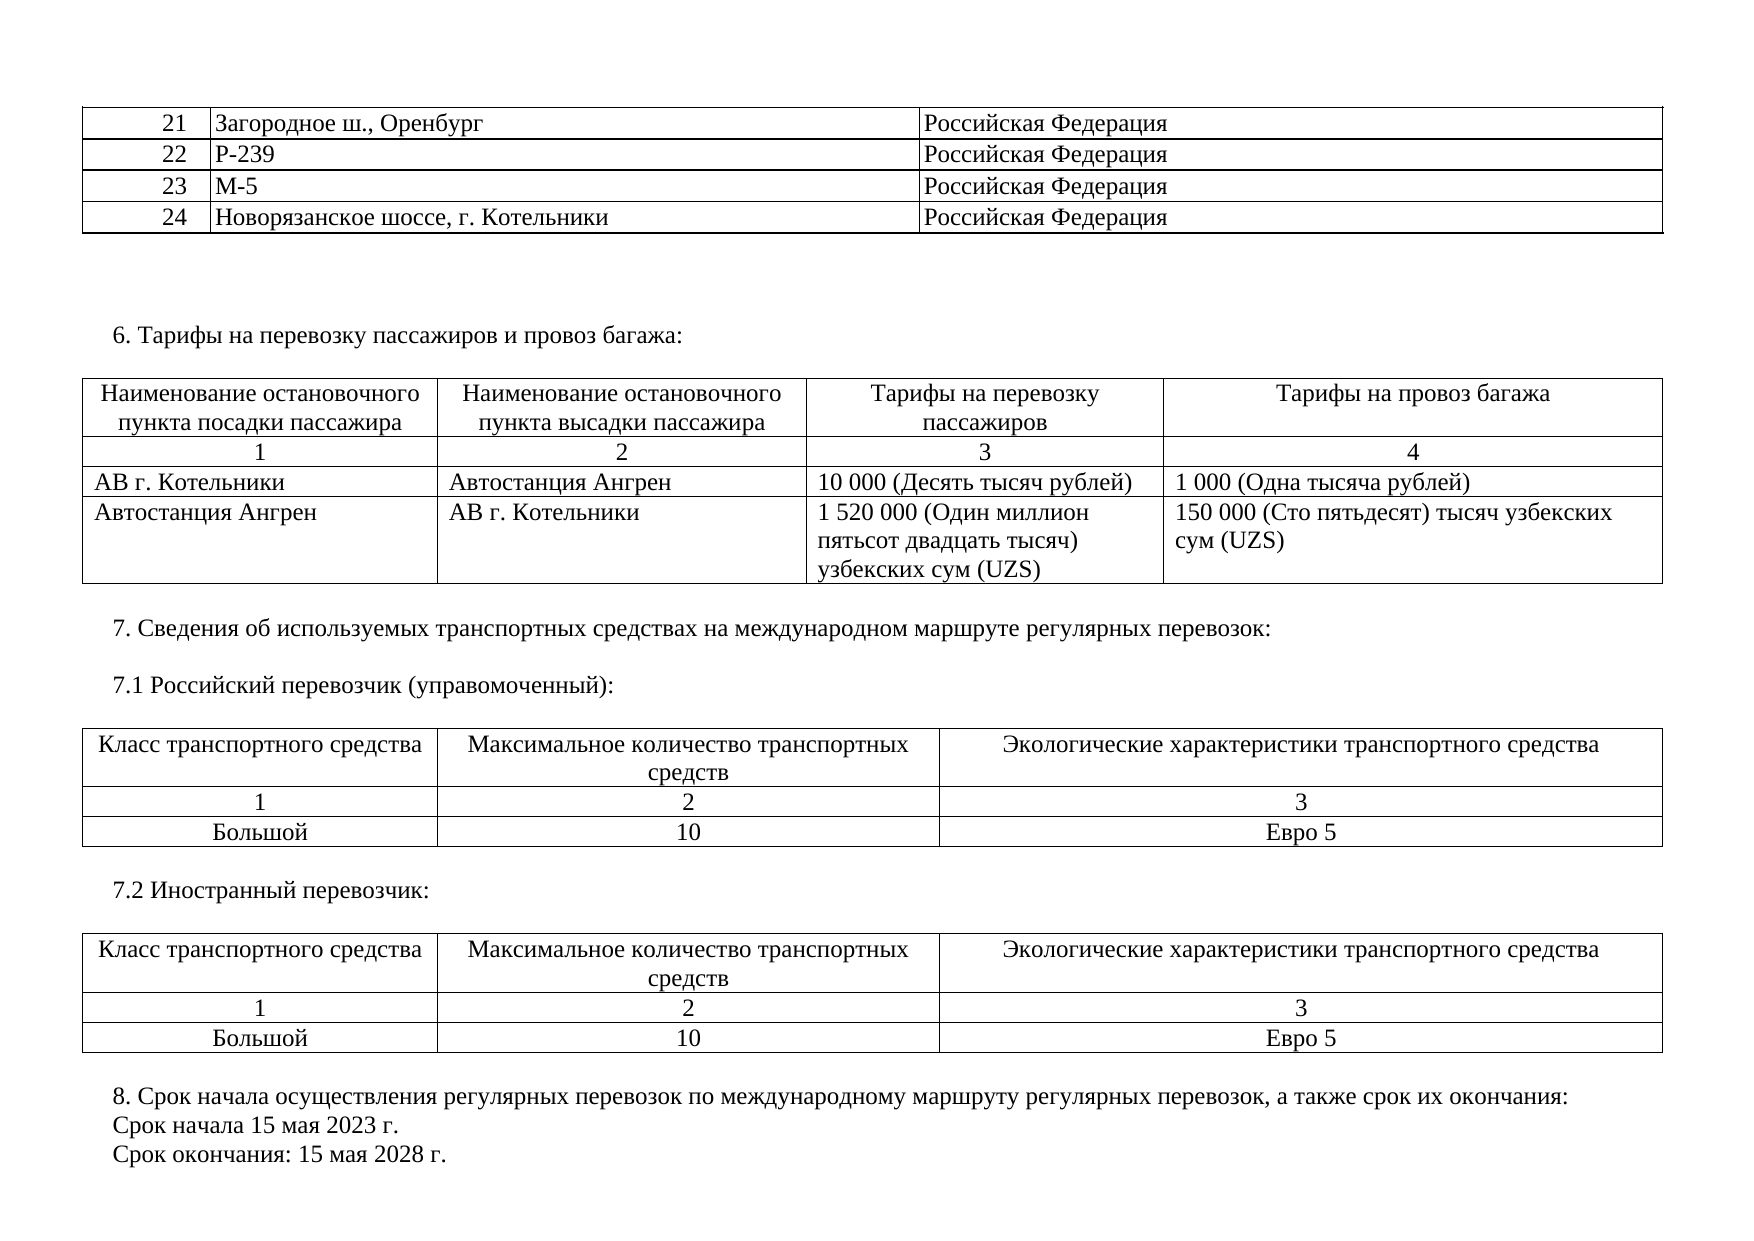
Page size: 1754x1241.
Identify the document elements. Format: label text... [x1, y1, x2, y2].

table_cell Российская Федерация [920, 171, 1662, 201]
table_cell 1 000 (Одна тысяча рублей) [1164, 467, 1662, 496]
table_cell 2 [438, 993, 939, 1022]
table_cell Российская Федерация [920, 202, 1662, 232]
table_cell 22 [83, 140, 210, 169]
table_header Класс транспортного средства [83, 729, 437, 786]
table_header Наименование остановочного пункта высадки пассажира [438, 379, 806, 436]
table_cell Евро 5 [940, 817, 1662, 846]
table_cell 24 [83, 202, 210, 232]
table_header Максимальное количество транспортных средств [438, 934, 939, 992]
table_cell 2 [438, 787, 939, 816]
table_cell 21 [83, 108, 210, 138]
table_cell 3 [940, 787, 1662, 816]
table_cell 10 000 (Десять тысяч рублей) [807, 467, 1163, 496]
table_cell Большой [83, 1023, 437, 1052]
text 7. Сведения об используемых транспортных средствах на международном маршруте регулярных перевозок: [112, 613, 1695, 641]
text 8. Срок начала осуществления регулярных перевозок по международному маршруту регулярных перевозок, а также срок их окончания: [112, 1081, 1695, 1110]
text Срок окончания: 15 мая 2028 г. [112, 1139, 1695, 1168]
text 7.1 Российский перевозчик (управомоченный): [112, 670, 1695, 699]
table_cell Новорязанское шоссе, г. Котельники [211, 202, 919, 232]
table_cell 1 520 000 (Один миллион пятьсот двадцать тысяч) узбекских сум (UZS) [807, 497, 1163, 583]
table_cell Р-239 [211, 140, 919, 169]
text Срок начала 15 мая 2023 г. [112, 1110, 1695, 1139]
table_header Тарифы на перевозку пассажиров [807, 379, 1163, 436]
table_cell 1 [83, 993, 437, 1022]
table_cell 1 [83, 787, 437, 816]
table_cell Автостанция Ангрен [83, 497, 437, 583]
table_cell 3 [940, 993, 1662, 1022]
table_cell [920, 108, 1662, 138]
table_cell АВ г. Котельники [438, 497, 806, 583]
table_cell Российская Федерация [920, 140, 1662, 169]
text 6. Тарифы на перевозку пассажиров и провоз багажа: [112, 320, 1695, 349]
table_cell 1 [83, 437, 437, 466]
table_header Класс транспортного средства [83, 934, 437, 992]
table_cell Загородное ш., Оренбург [211, 108, 919, 138]
table_header Наименование остановочного пункта посадки пассажира [83, 379, 437, 436]
table_cell 10 [438, 817, 939, 846]
table_header Экологические характеристики транспортного средства [940, 934, 1662, 992]
table_cell 150 000 (Сто пятьдесят) тысяч узбекских сум (UZS) [1164, 497, 1662, 583]
table_cell Большой [83, 817, 437, 846]
table_cell 2 [438, 437, 806, 466]
table_cell Евро 5 [940, 1023, 1662, 1052]
table_header Максимальное количество транспортных средств [438, 729, 939, 786]
table_cell 10 [438, 1023, 939, 1052]
table_header Тарифы на провоз багажа [1164, 379, 1662, 436]
table_cell М-5 [211, 171, 919, 201]
table_header Экологические характеристики транспортного средства [940, 729, 1662, 786]
table_cell 4 [1164, 437, 1662, 466]
text 7.2 Иностранный перевозчик: [112, 876, 1695, 904]
table_cell Автостанция Ангрен [438, 467, 806, 496]
table_cell 23 [83, 171, 210, 201]
table_cell 3 [807, 437, 1163, 466]
table_cell АВ г. Котельники [83, 467, 437, 496]
